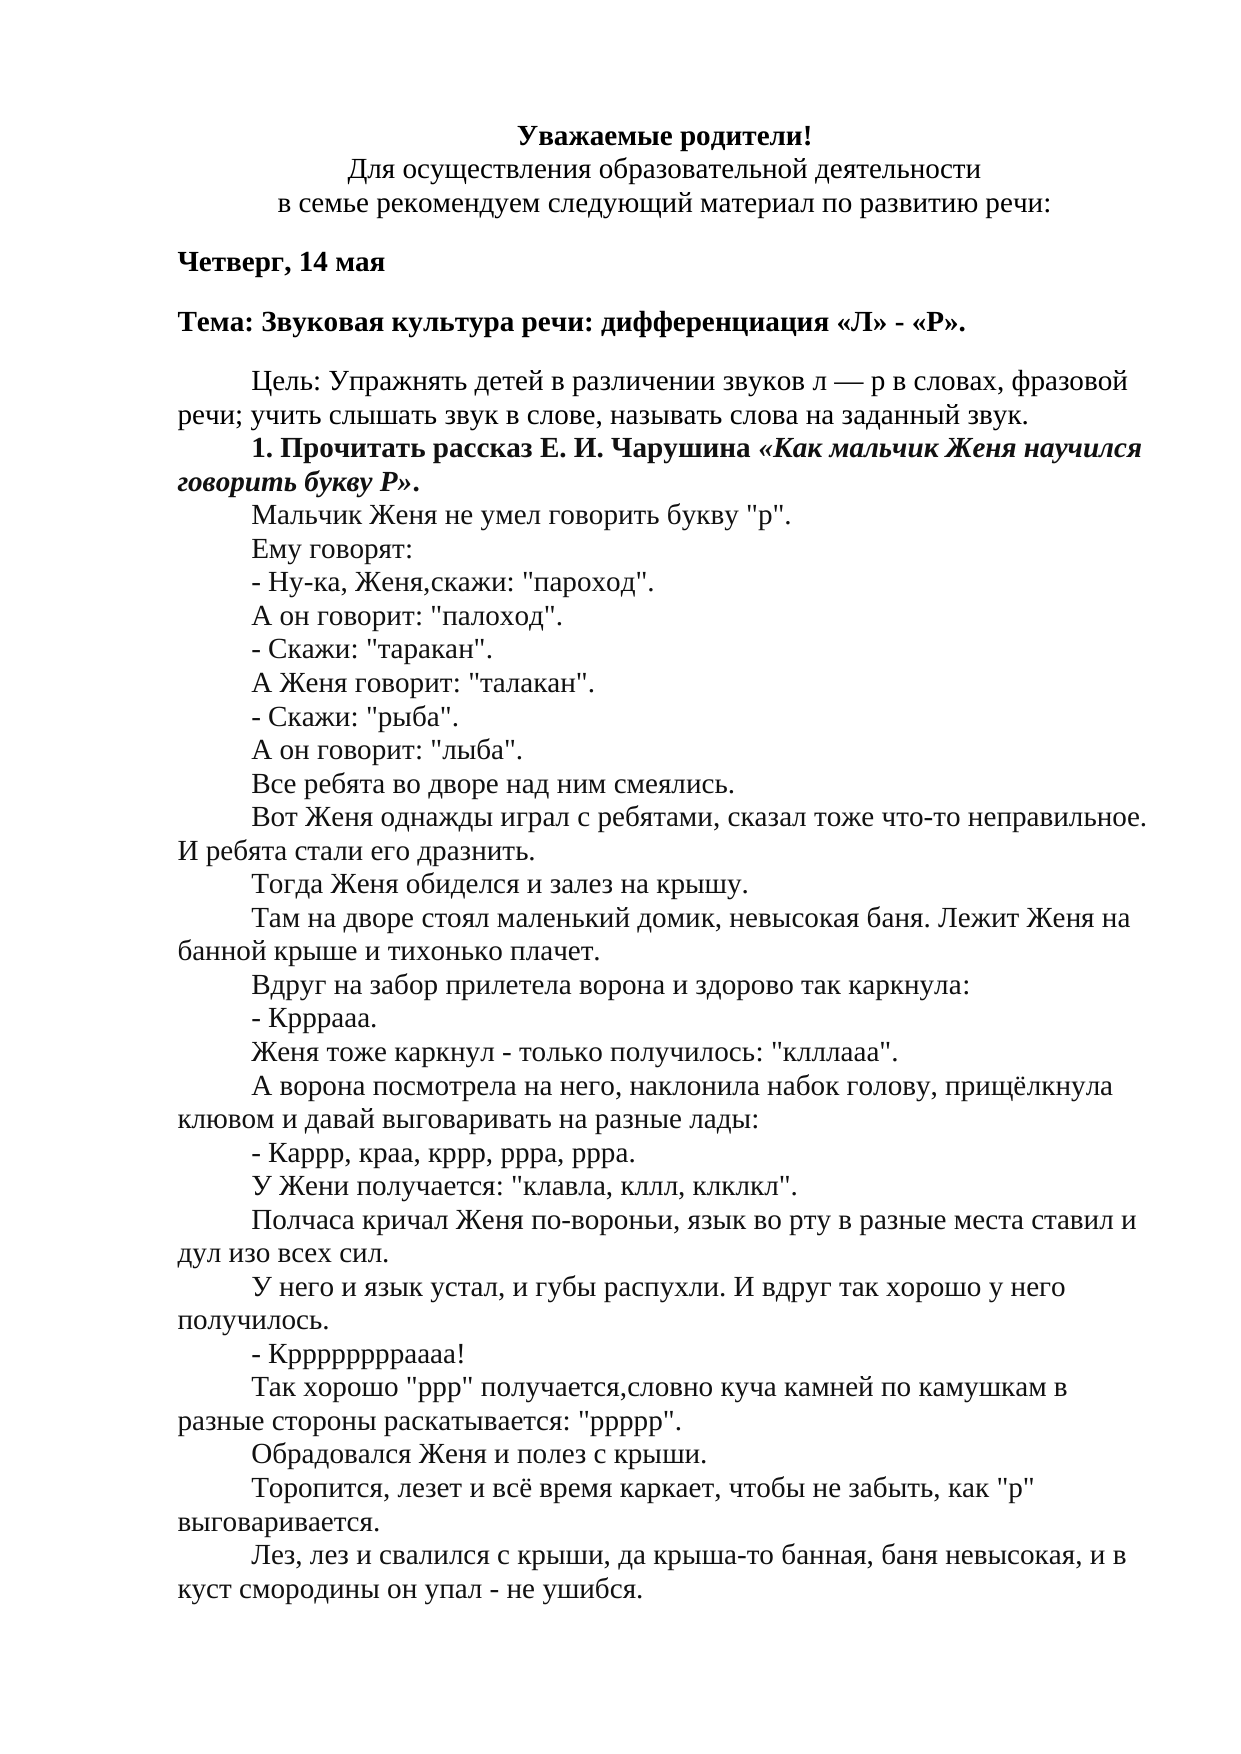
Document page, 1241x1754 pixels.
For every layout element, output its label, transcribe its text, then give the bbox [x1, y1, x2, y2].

text Вот Женя однажды играл с ребятами, сказал тоже что-то неправильное. И ребята стали его дразнить. [177, 799, 1152, 866]
text Так хорошо "ррр" получается,словно куча камней по камушкам в разные стороны раскатывается: "ррррр". [177, 1369, 1152, 1437]
text А Женя говорит: "талакан". [177, 665, 1152, 699]
text - Каррр, краа, кррр, ррра, ррра. [177, 1135, 1152, 1168]
text Лез, лез и свалился с крыши, да крыша-то банная, баня невысокая, и в куст смородины он упал - не ушибся. [177, 1537, 1152, 1604]
text Для осуществления образовательной деятельности [177, 152, 1152, 185]
text А ворона посмотрела на него, наклонила набок голову, прищёлкнула клювом и давай выговаривать на разные лады: [177, 1068, 1152, 1135]
text - Ну-ка, Женя,скажи: "пароход". [177, 564, 1152, 598]
text - Скажи: "таракан". [177, 632, 1152, 665]
text - Крррррррраааа! [177, 1336, 1152, 1369]
text 1. Прочитать рассказ Е. И. Чарушина «Как мальчик Женя научился говорить букву Р». [177, 430, 1152, 497]
text Там на дворе стоял маленький домик, невысокая баня. Лежит Женя на банной крыше и тихонько плачет. [177, 900, 1152, 967]
text Вдруг на забор прилетела ворона и здорово так каркнула: [177, 967, 1152, 1001]
text Ему говорят: [177, 531, 1152, 564]
text У Жени получается: "клавла, кллл, клклкл". [177, 1168, 1152, 1202]
text А он говорит: "палоход". [177, 598, 1152, 632]
text Цель: Упражнять детей в различении звуков л — р в словах, фразовой речи; учить слышать звук в слове, называть слова на заданный звук. [177, 363, 1152, 430]
text У него и язык устал, и губы распухли. И вдруг так хорошо у него получилось. [177, 1269, 1152, 1336]
text Тема: Звуковая культура речи: дифференциация «Л» - «Р». [177, 304, 1152, 337]
text А он говорит: "лыба". [177, 732, 1152, 766]
text - Крррааа. [177, 1001, 1152, 1034]
text Все ребята во дворе над ним смеялись. [177, 766, 1152, 799]
text Уважаемые родители! [177, 118, 1152, 152]
text - Скажи: "рыба". [177, 699, 1152, 732]
text Торопится, лезет и всё время каркает, чтобы не забыть, как "р" выговаривается. [177, 1470, 1152, 1537]
text Четверг, 14 мая [177, 244, 1152, 278]
text в семье рекомендуем следующий материал по развитию речи: [177, 185, 1152, 219]
text Обрадовался Женя и полез с крыши. [177, 1437, 1152, 1470]
text Мальчик Женя не умел говорить букву "р". [177, 497, 1152, 531]
text Женя тоже каркнул - только получилось: "клллааа". [177, 1034, 1152, 1068]
text Полчаса кричал Женя по-вороньи, язык во рту в разные места ставил и дул изо всех сил. [177, 1202, 1152, 1269]
text Тогда Женя обиделся и залез на крышу. [177, 866, 1152, 900]
